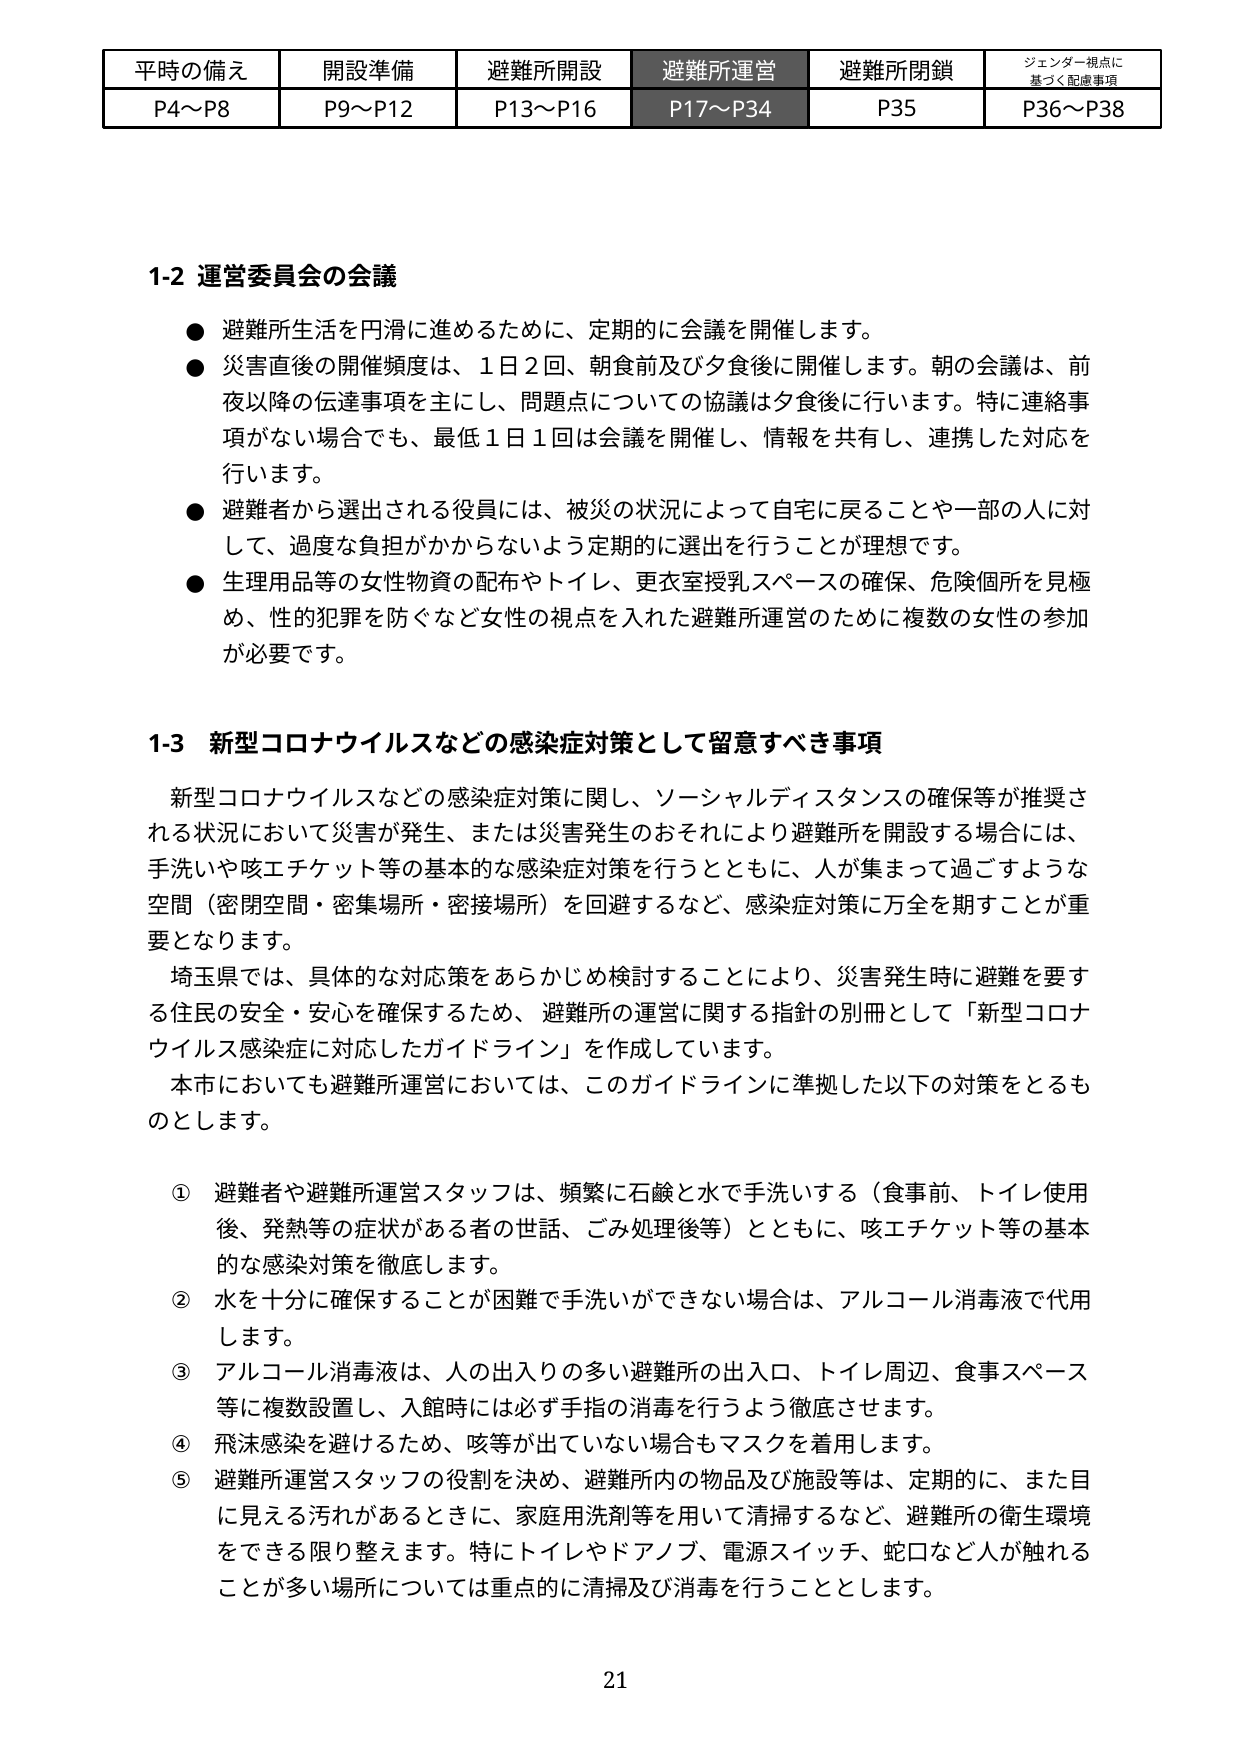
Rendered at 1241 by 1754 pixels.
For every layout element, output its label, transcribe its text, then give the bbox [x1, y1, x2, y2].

text ④ 飛沫感染を避けるため、咳等が出ていない場合もマスクを着用します。 [171, 1425, 1092, 1461]
text ① 避難者や避難所運営スタッフは、頻繁に石鹸と水で手洗いする（食事前、トイレ使用後、発熱等の症状がある者の世話、ごみ処理後等）とともに、咳エチケット等の基本的な感染対策を徹底します。 [171, 1173, 1092, 1281]
list 避難者から選出される役員には、被災の状況によって自宅に戻ることや一部の人に対して、過度な負担がかからないよう定期的に選出を行うことが理想です。 [185, 491, 1092, 562]
list 災害直後の開催頻度は、１日２回、朝食前及び夕食後に開催します。朝の会議は、前夜以降の伝達事項を主にし、問題点についての協議は夕食後に行います。特に連絡事項がない場合でも、最低１日１回は会議を開催し、情報を共有し、連携した対応を行います。 [185, 347, 1092, 491]
text 埼玉県では、具体的な対応策をあらかじめ検討することにより、災害発生時に避難を要する住民の安全・安心を確保するため、 避難所の運営に関する指針の別冊として「新型コロナウイルス感染症に対応したガイドライン」を作成しています。 [148, 958, 1092, 1066]
text ⑤ 避難所運営スタッフの役割を決め、避難所内の物品及び施設等は、定期的に、また目に見える汚れがあるときに、家庭用洗剤等を用いて清掃するなど、避難所の衛生環境をできる限り整えます。特にトイレやドアノブ、電源スイッチ、蛇口など人が触れることが多い場所については重点的に清掃及び消毒を行うこととします。 [171, 1461, 1092, 1604]
text 新型コロナウイルスなどの感染症対策に関し、ソーシャルディスタンスの確保等が推奨される状況において災害が発生、または災害発生のおそれにより避難所を開設する場合には、手洗いや咳エチケット等の基本的な感染症対策を行うとともに、人が集まって過ごすような空間（密閉空間・密集場所・密接場所）を回避するなど、感染症対策に万全を期すことが重要となります。 [148, 778, 1092, 958]
subtitle 1-3 新型コロナウイルスなどの感染症対策として留意すべき事項 [148, 706, 1092, 778]
text ② 水を十分に確保することが困難で手洗いができない場合は、アルコール消毒液で代用します。 [171, 1281, 1092, 1353]
list 避難所生活を円滑に進めるために、定期的に会議を開催します。 [185, 311, 1092, 347]
subtitle 1-2 運営委員会の会議 [148, 239, 1092, 311]
text 本市においても避難所運営においては、このガイドラインに準拠した以下の対策をとるものとします。 [148, 1066, 1092, 1137]
list 生理用品等の女性物資の配布やトイレ、更衣室授乳スペースの確保、危険個所を見極め、性的犯罪を防ぐなど女性の視点を入れた避難所運営のために複数の女性の参加が必要です。 [185, 562, 1092, 670]
text ③ アルコール消毒液は、人の出入りの多い避難所の出入ロ、トイレ周辺、食事スペース等に複数設置し、入館時には必ず手指の消毒を行うよう徹底させます。 [171, 1353, 1092, 1425]
